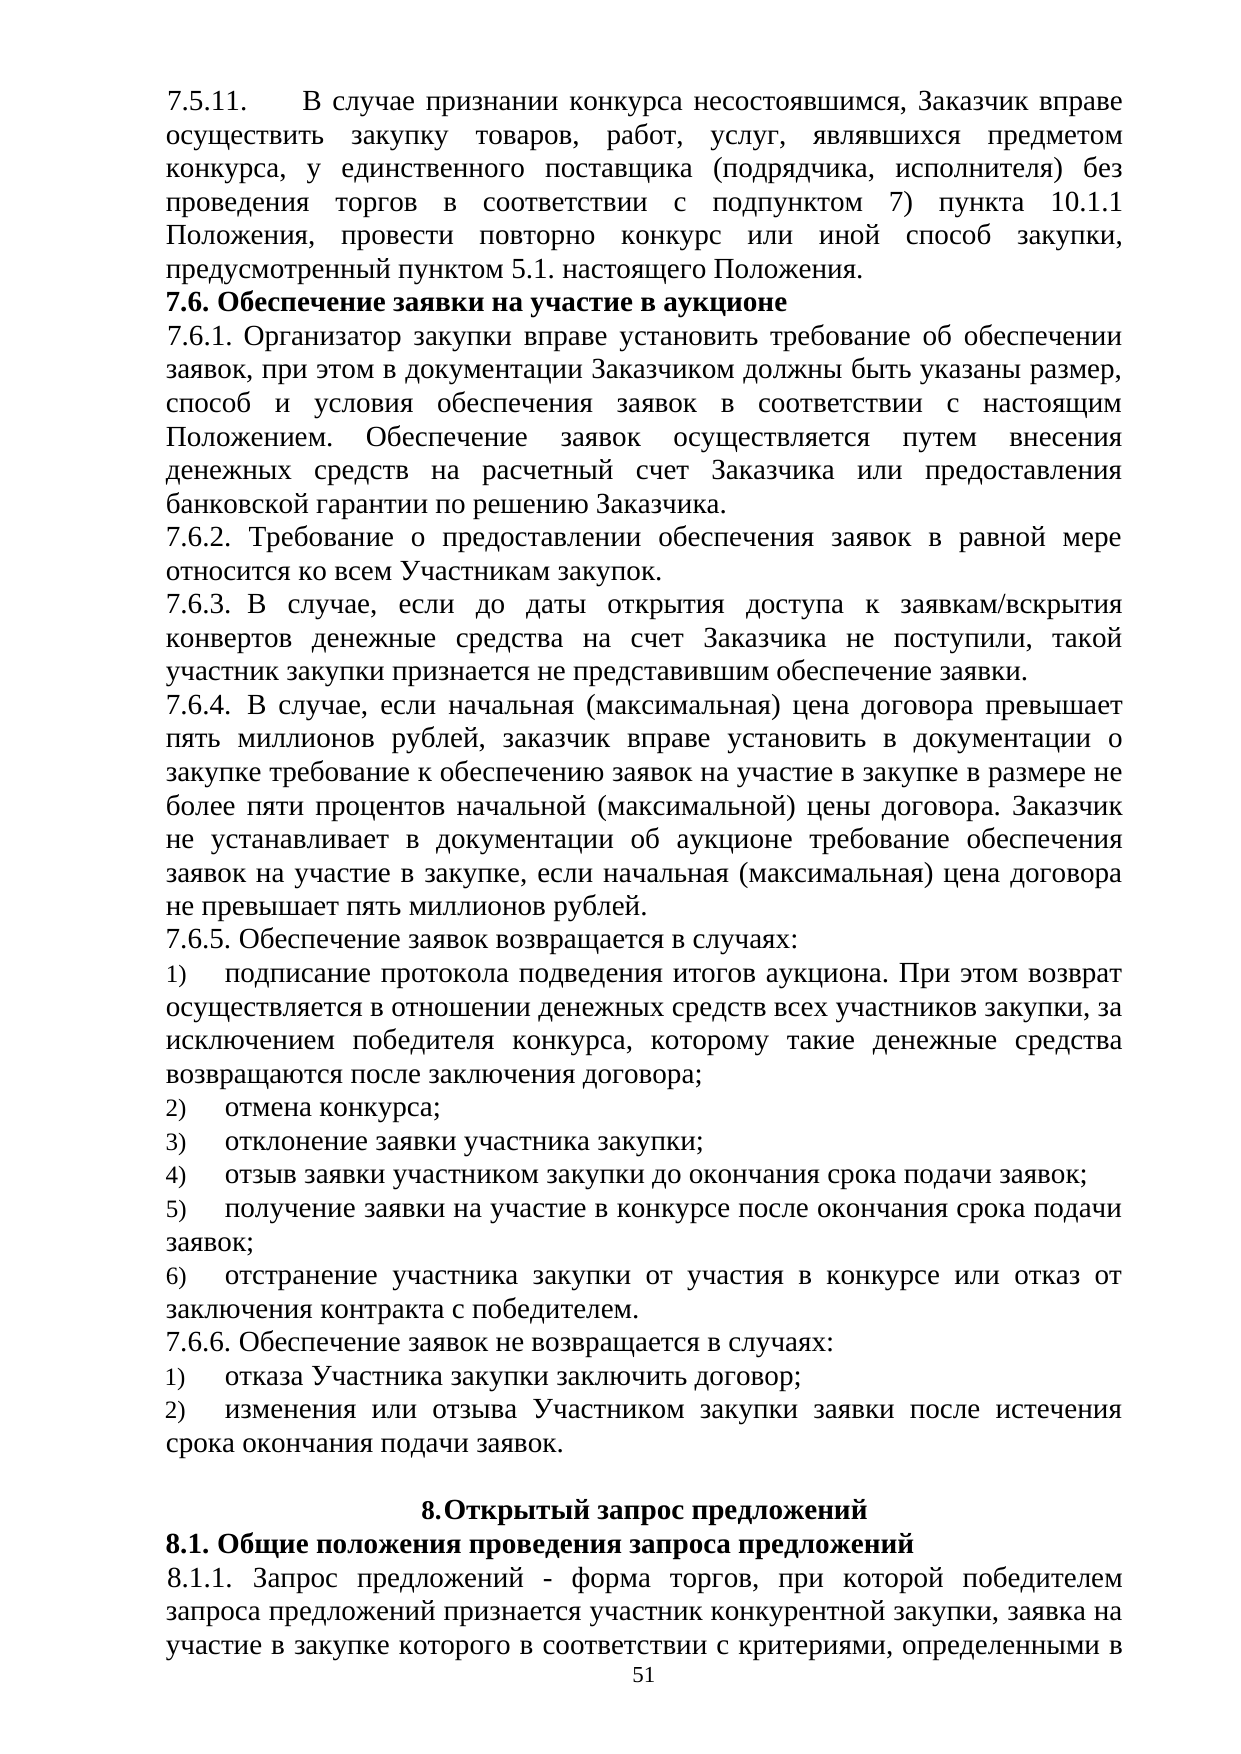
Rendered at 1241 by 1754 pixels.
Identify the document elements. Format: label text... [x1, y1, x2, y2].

list Обеспечение заявок возвращается в случаях: [165, 922, 1136, 955]
list отстранение участника закупки от участия в конкурсе или отказ от заключения контракта с победителем. [166, 1257, 1123, 1324]
list Обеспечение заявок не возвращается в случаях: [165, 1324, 1136, 1358]
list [166, 1560, 1123, 1660]
list В случае, если начальная (максимальная) цена договора превышает пять миллионов рублей, заказчик вправе установить в документации о закупке требование к обеспечению заявок на участие в закупке в размере не более пяти процентов начальной (максимальной) цены договора. Заказчик не устанавливает в документации об аукционе требование обеспечения заявок на участие в закупке, если начальная (максимальная) цена договора не превышает пять миллионов рублей. [166, 687, 1123, 922]
list отмена конкурса; [165, 1090, 1136, 1123]
list изменения или отзыва Участником закупки заявки после истечения срока окончания подачи заявок. [164, 1392, 1123, 1459]
list подписание протокола подведения итогов аукциона. При этом возврат осуществляется в отношении денежных средств всех участников закупки, за исключением победителя конкурса, которому такие денежные средства возвращаются после заключения договора; [166, 955, 1123, 1089]
subtitle Открытый запрос предложений [421, 1493, 1136, 1526]
list Требование о предоставлении обеспечения заявок в равной мере относится ко всем Участникам закупок. [166, 519, 1123, 586]
list отказа Участника закупки заключить договор; [164, 1358, 1136, 1392]
list В случае признании конкурса несостоявшимся, Заказчик вправе осуществить закупку товаров, работ, услуг, являвшихся предметом конкурса, у единственного поставщика (подрядчика, исполнителя) без проведения торгов в соответствии с подпунктом 7) пункта 10.1.1 Положения, провести повторно конкурс или иной способ закупки, предусмотренный пунктом 5.1. настоящего Положения. [166, 83, 1124, 284]
list получение заявки на участие в конкурсе после окончания срока подачи заявок; [166, 1190, 1123, 1257]
list отклонение заявки участника закупки; [165, 1123, 1136, 1157]
list отзыв заявки участником закупки до окончания срока подачи заявок; [165, 1157, 1136, 1190]
list В случае, если до даты открытия доступа к заявкам/вскрытия конвертов денежные средства на счет Заказчика не поступили, такой участник закупки признается не представившим обеспечение заявки. [166, 586, 1123, 687]
list Организатор закупки вправе установить требование об обеспечении заявок, при этом в документации Заказчиком должны быть указаны размер, способ и условия обеспечения заявок в соответствии с настоящим Положением. Обеспечение заявок осуществляется путем внесения денежных средств на расчетный счет Заказчика или предоставления банковской гарантии по решению Заказчика. [166, 318, 1123, 519]
subtitle Обеспечение заявки на участие в аукционе [165, 285, 1136, 318]
subtitle Общие положения проведения запроса предложений [165, 1526, 1136, 1560]
